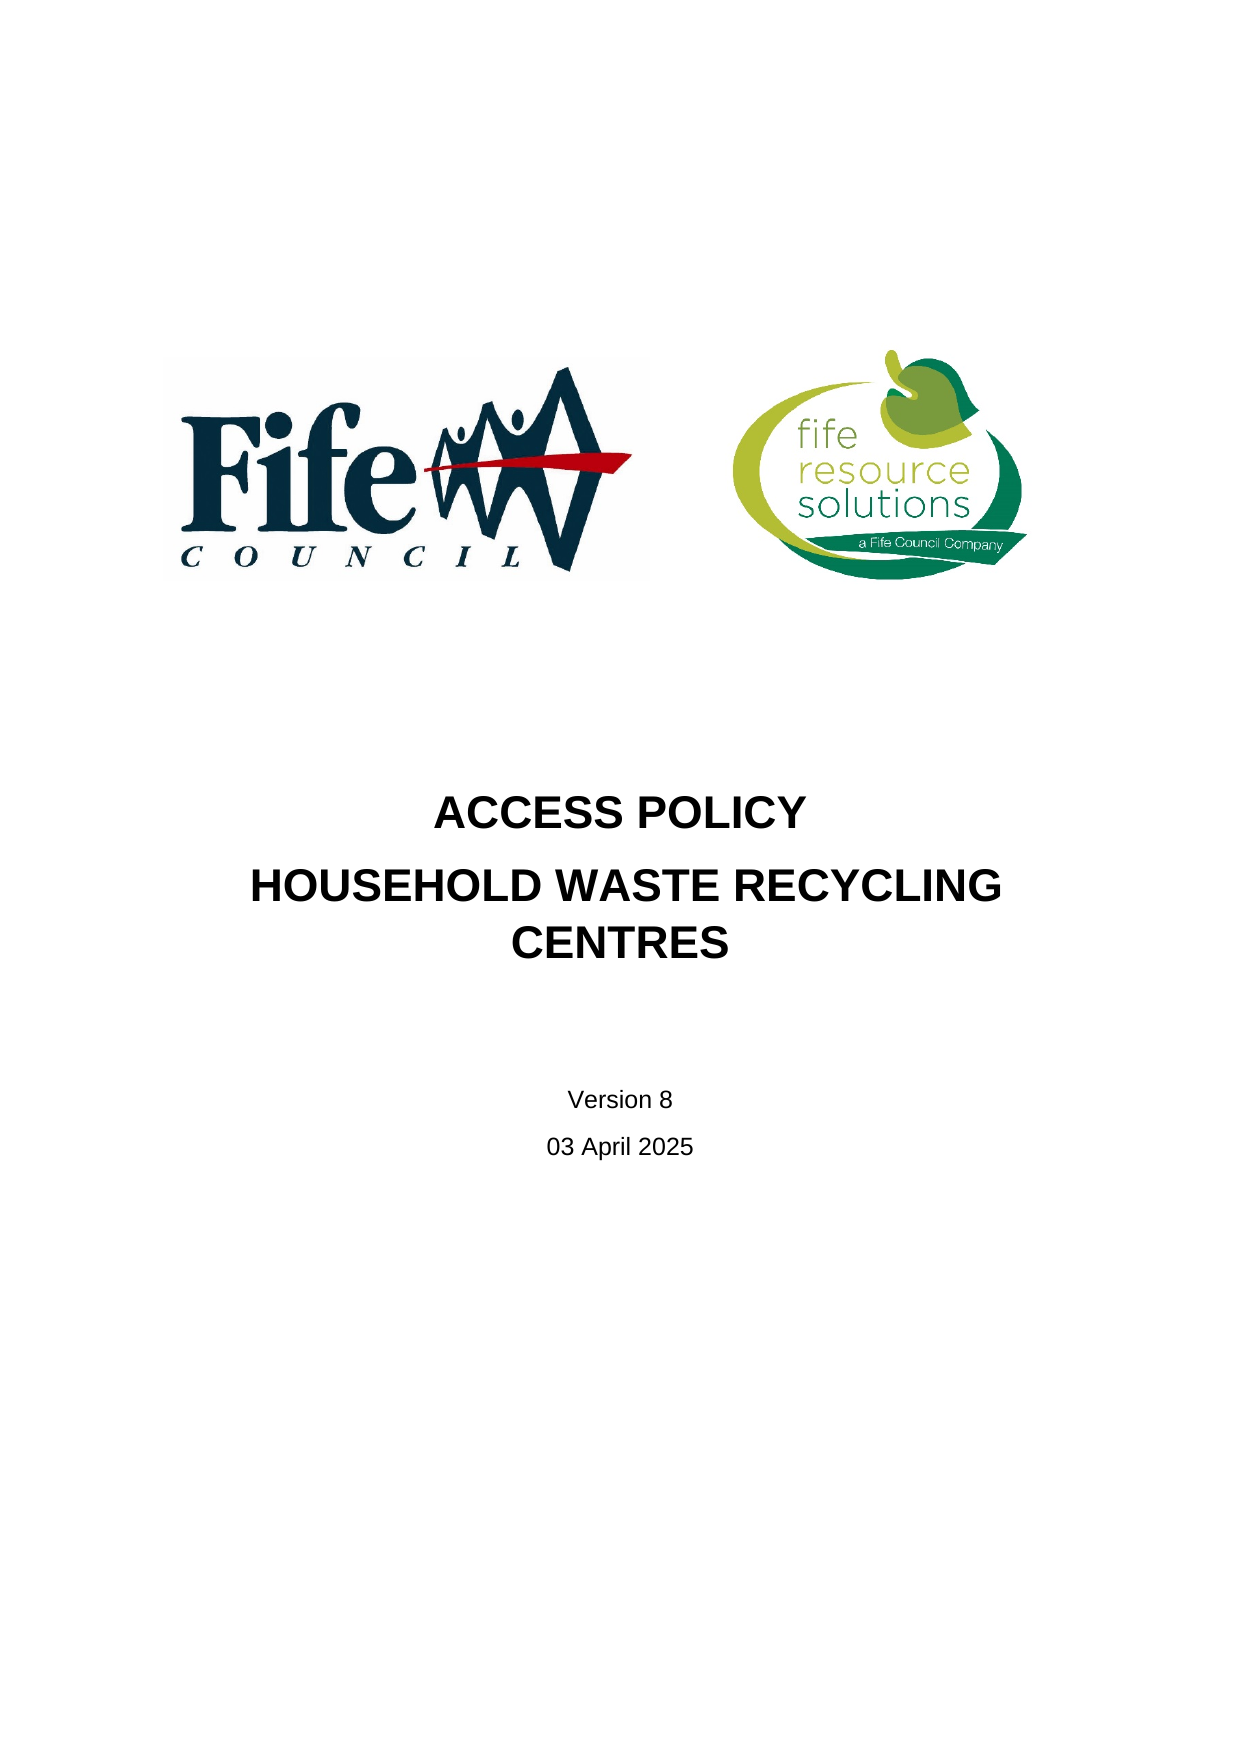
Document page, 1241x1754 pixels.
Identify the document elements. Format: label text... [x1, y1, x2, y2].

text Version 8 [150, 1084, 1090, 1113]
picture [162, 357, 650, 581]
text HOUSEHOLD WASTE RECYCLING CENTRES [150, 859, 1090, 968]
text ACCESS POLICY [150, 785, 1090, 838]
text 03 April 2025 [150, 1132, 1090, 1161]
picture [725, 343, 1034, 586]
